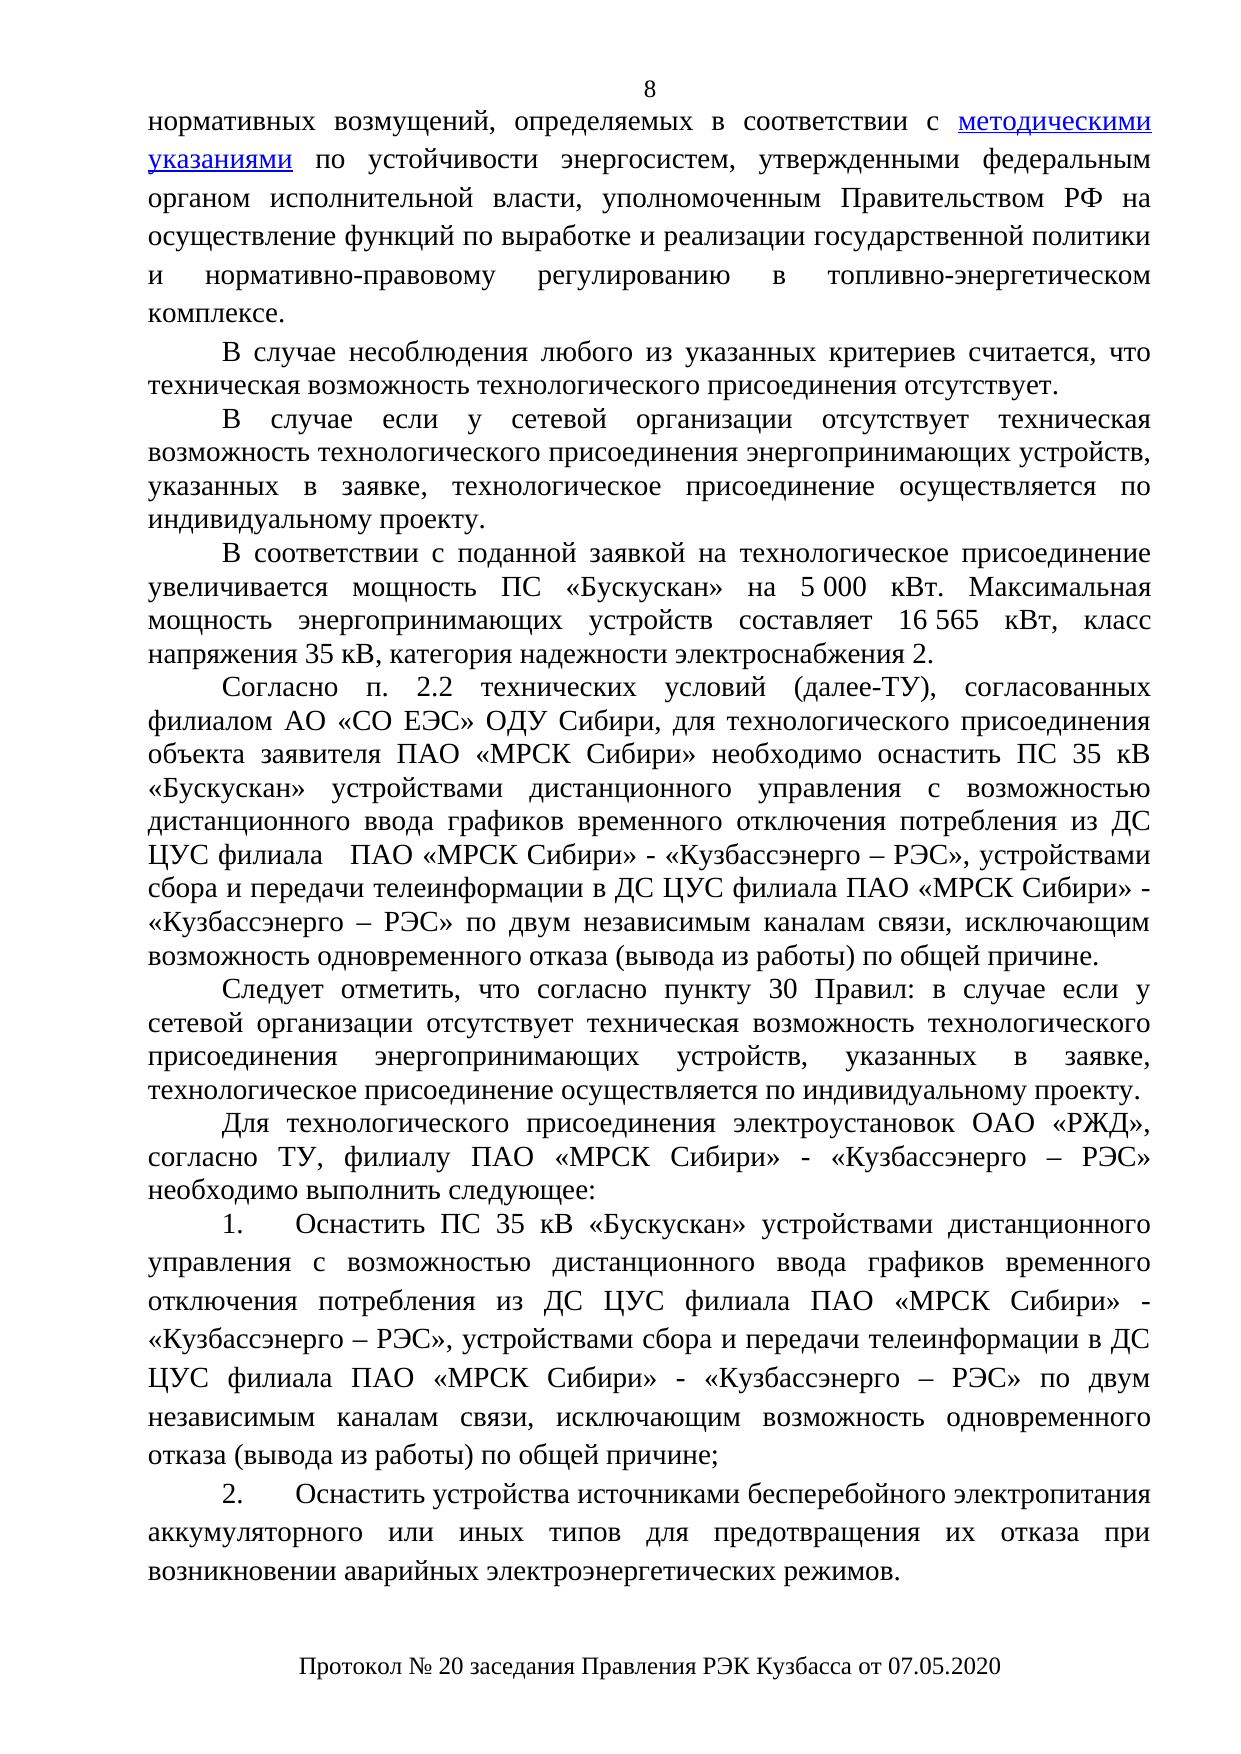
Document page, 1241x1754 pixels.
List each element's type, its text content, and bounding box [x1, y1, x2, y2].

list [148, 103, 1152, 329]
text Согласно п. 2.2 технических условий (далее-ТУ), согласованных филиалом АО «СО ЕЭС» ОДУ Сибири, для технологического присоединения объекта заявителя ПАО «МРСК Сибири» необходимо оснастить ПС 35 кВ «Бускускан» устройствами дистанционного управления с возможностью дистанционного ввода графиков временного отключения потребления из ДС ЦУС филиала ПАО «МРСК Сибири» - «Кузбассэнерго – РЭС», устройствами сбора и передачи телеинформации в ДС ЦУС филиала ПАО «МРСК Сибири» - «Кузбассэнерго – РЭС» по двум независимым каналам связи, исключающим возможность одновременного отказа (вывода из работы) по общей причине. [148, 669, 1152, 971]
text В случае если у сетевой организации отсутствует техническая возможность технологического присоединения энергопринимающих устройств, указанных в заявке, технологическое присоединение осуществляется по индивидуальному проекту. [148, 401, 1152, 535]
text В соответствии с поданной заявкой на технологическое присоединение увеличивается мощность ПС «Бускускан» на 5 000 кВт. Максимальная мощность энергопринимающих устройств составляет 16 565 кВт, класс напряжения 35 кВ, категория надежности электроснабжения 2. [148, 535, 1152, 669]
text Следует отметить, что согласно пункту 30 Правил: в случае если у сетевой организации отсутствует техническая возможность технологического присоединения энергопринимающих устройств, указанных в заявке, технологическое присоединение осуществляется по индивидуальному проекту. [148, 971, 1152, 1105]
list Оснастить ПС 35 кВ «Бускускан» устройствами дистанционного управления с возможностью дистанционного ввода графиков временного отключения потребления из ДС ЦУС филиала ПАО «МРСК Сибири» - «Кузбассэнерго – РЭС», устройствами сбора и передачи телеинформации в ДС ЦУС филиала ПАО «МРСК Сибири» - «Кузбассэнерго – РЭС» по двум независимым каналам связи, исключающим возможность одновременного отказа (вывода из работы) по общей причине; [148, 1206, 1152, 1471]
text В случае несоблюдения любого из указанных критериев считается, что техническая возможность технологического присоединения отсутствует. [148, 334, 1152, 401]
list Оснастить устройства источниками бесперебойного электропитания аккумуляторного или иных типов для предотвращения их отказа при возникновении аварийных электроэнергетических режимов. [148, 1476, 1152, 1586]
text Для технологического присоединения электроустановок ОАО «РЖД», согласно ТУ, филиалу ПАО «МРСК Сибири» - «Кузбассэнерго – РЭС» необходимо выполнить следующее: [148, 1105, 1152, 1206]
